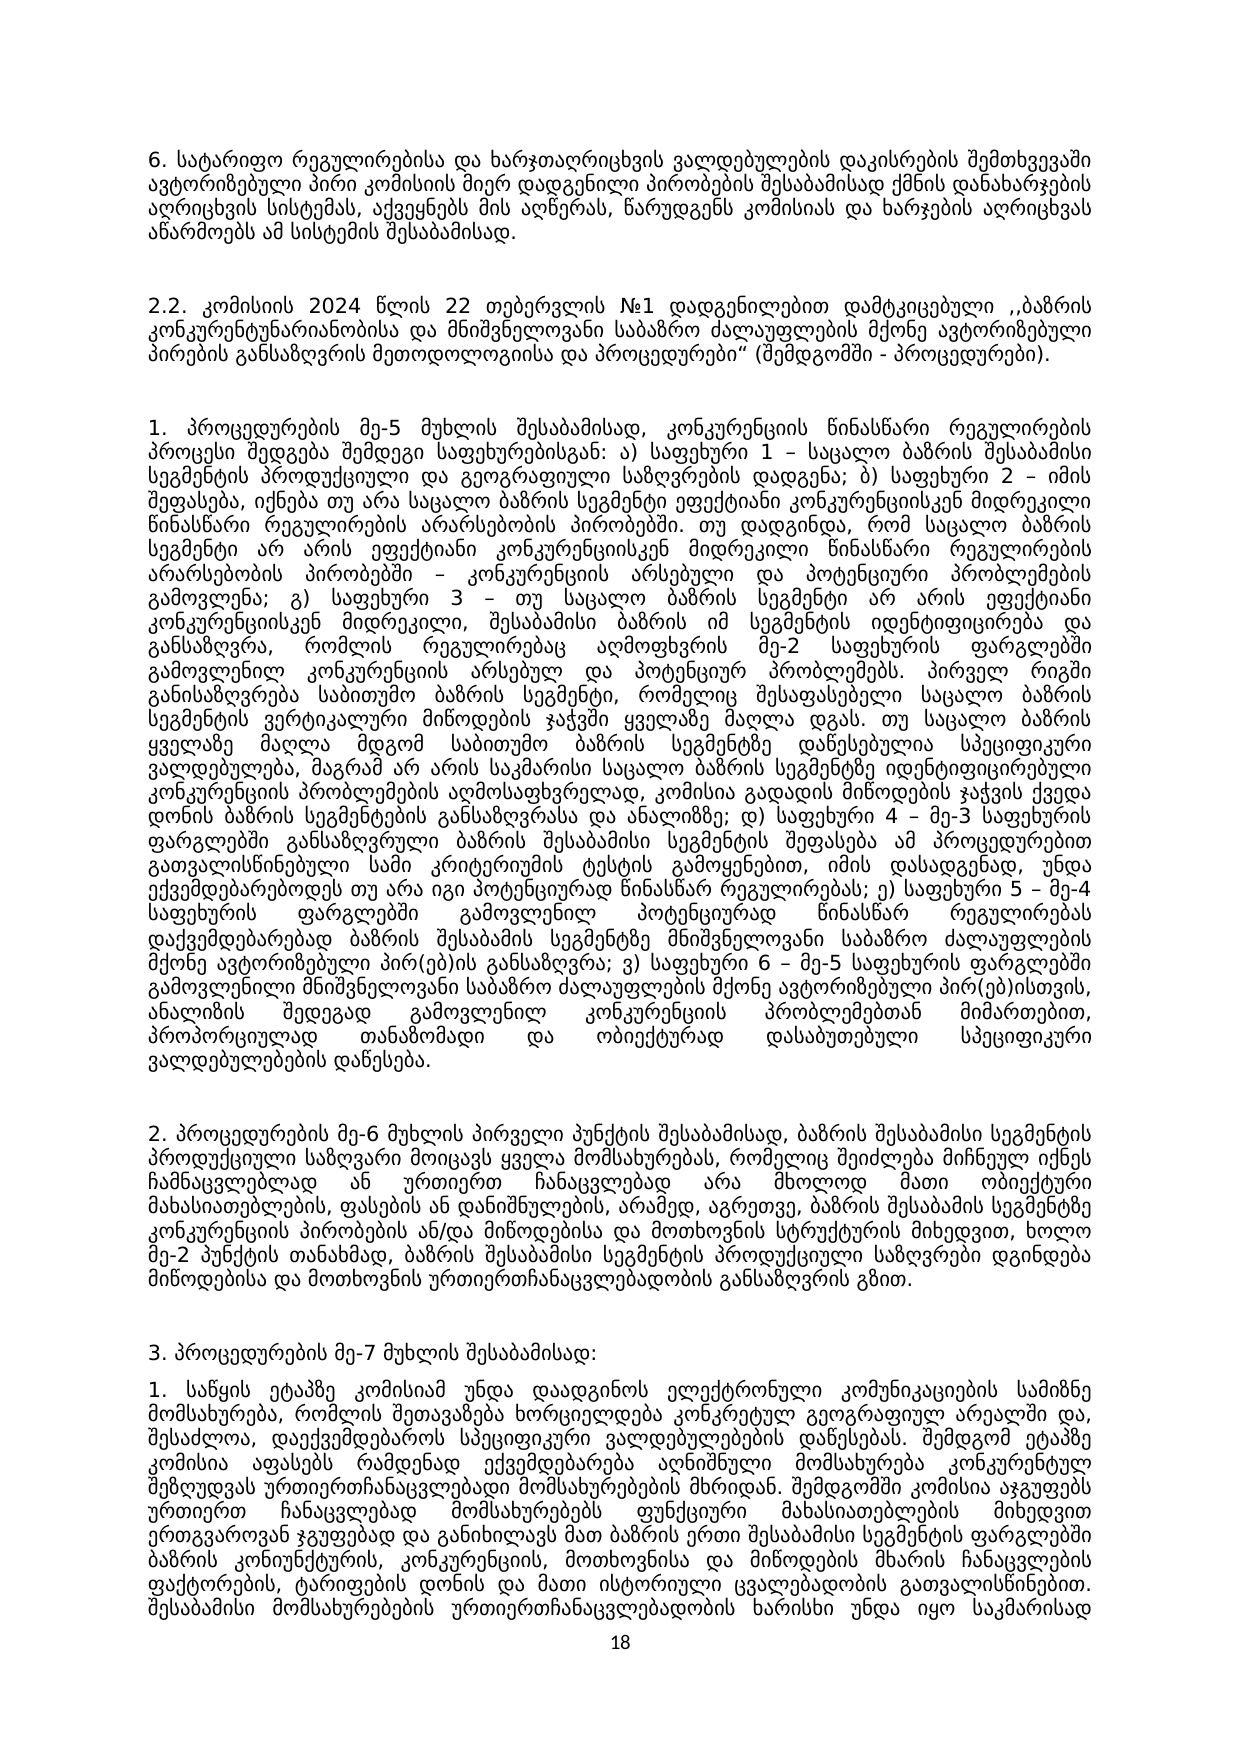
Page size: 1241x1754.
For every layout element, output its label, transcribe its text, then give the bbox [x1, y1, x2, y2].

text 1. პროცედურების მე-5 მუხლის შესაბამისად, კონკურენციის წინასწარი რეგულირების პროცესი შედგება შემდეგი საფეხურებისგან: ა) საფეხური 1 – საცალო ბაზრის შესაბამისი სეგმენტის პროდუქციული და გეოგრაფიული საზღვრების დადგენა; ბ) საფეხური 2 – იმის შეფასება, იქნება თუ არა საცალო ბაზრის სეგმენტი ეფექტიანი კონკურენციისკენ მიდრეკილი წინასწარი რეგულირების არარსებობის პირობებში. თუ დადგინდა, რომ საცალო ბაზრის სეგმენტი არ არის ეფექტიანი კონკურენციისკენ მიდრეკილი წინასწარი რეგულირების არარსებობის პირობებში – კონკურენციის არსებული და პოტენციური პრობლემების გამოვლენა; გ) საფეხური 3 – თუ საცალო ბაზრის სეგმენტი არ არის ეფექტიანი კონკურენციისკენ მიდრეკილი, შესაბამისი ბაზრის იმ სეგმენტის იდენტიფიცირება და განსაზღვრა, რომლის რეგულირებაც აღმოფხვრის მე-2 საფეხურის ფარგლებში გამოვლენილ კონკურენციის არსებულ და პოტენციურ პრობლემებს. პირველ რიგში განისაზღვრება საბითუმო ბაზრის სეგმენტი, რომელიც შესაფასებელი საცალო ბაზრის სეგმენტის ვერტიკალური მიწოდების ჯაჭვში ყველაზე მაღლა დგას. თუ საცალო ბაზრის ყველაზე მაღლა მდგომ საბითუმო ბაზრის სეგმენტზე დაწესებულია სპეციფიკური ვალდებულება, მაგრამ არ არის საკმარისი საცალო ბაზრის სეგმენტზე იდენტიფიცირებული კონკურენციის პრობლემების აღმოსაფხვრელად, კომისია გადადის მიწოდების ჯაჭვის ქვედა დონის ბაზრის სეგმენტების განსაზღვრასა და ანალიზზე; დ) საფეხური 4 – მე-3 საფეხურის ფარგლებში განსაზღვრული ბაზრის შესაბამისი სეგმენტის შეფასება ამ პროცედურებით გათვალისწინებული სამი კრიტერიუმის ტესტის გამოყენებით, იმის დასადგენად, უნდა ექვემდებარებოდეს თუ არა იგი პოტენციურად წინასწარ რეგულირებას; ე) საფეხური 5 – მე-4 საფეხურის ფარგლებში გამოვლენილ პოტენციურად წინასწარ რეგულირებას დაქვემდებარებად ბაზრის შესაბამის სეგმენტზე მნიშვნელოვანი საბაზრო ძალაუფლების მქონე ავტორიზებული პირ(ებ)ის განსაზღვრა; ვ) საფეხური 6 – მე-5 საფეხურის ფარგლებში გამოვლენილი მნიშვნელოვანი საბაზრო ძალაუფლების მქონე ავტორიზებული პირ(ებ)ისთვის, ანალიზის შედეგად გამოვლენილ კონკურენციის პრობლემებთან მიმართებით, პროპორციულად თანაზომადი და ობიექტურად დასაბუთებული სპეციფიკური ვალდებულებების დაწესება. [148, 416, 1093, 1072]
text 3. პროცედურების მე-7 მუხლის შესაბამისად: [148, 1341, 1093, 1365]
text 2. პროცედურების მე-6 მუხლის პირველი პუნქტის შესაბამისად, ბაზრის შესაბამისი სეგმენტის პროდუქციული საზღვარი მოიცავს ყველა მომსახურებას, რომელიც შეიძლება მიჩნეულ იქნეს ჩამნაცვლებლად ან ურთიერთ ჩანაცვლებად არა მხოლოდ მათი ობიექტური მახასიათებლების, ფასების ან დანიშნულების, არამედ, აგრეთვე, ბაზრის შესაბამის სეგმენტზე კონკურენციის პირობების ან/და მიწოდებისა და მოთხოვნის სტრუქტურის მიხედვით, ხოლო მე-2 პუნქტის თანახმად, ბაზრის შესაბამისი სეგმენტის პროდუქციული საზღვრები დგინდება მიწოდებისა და მოთხოვნის ურთიერთჩანაცვლებადობის განსაზღვრის გზით. [148, 1122, 1093, 1292]
text 6. სატარიფო რეგულირებისა და ხარჯთაღრიცხვის ვალდებულების დაკისრების შემთხვევაში ავტორიზებული პირი კომისიის მიერ დადგენილი პირობების შესაბამისად ქმნის დანახარჯების აღრიცხვის სისტემას, აქვეყნებს მის აღწერას, წარუდგენს კომისიას და ხარჯების აღრიცხვას აწარმოებს ამ სისტემის შესაბამისად. [148, 148, 1093, 245]
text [148, 1378, 1093, 1620]
text 2.2. კომისიის 2024 წლის 22 თებერვლის №1 დადგენილებით დამტკიცებული ,,ბაზრის კონკურენტუნარიანობისა და მნიშვნელოვანი საბაზრო ძალაუფლების მქონე ავტორიზებული პირების განსაზღვრის მეთოდოლოგიისა და პროცედურები“ (შემდგომში - პროცედურები). [148, 294, 1093, 367]
